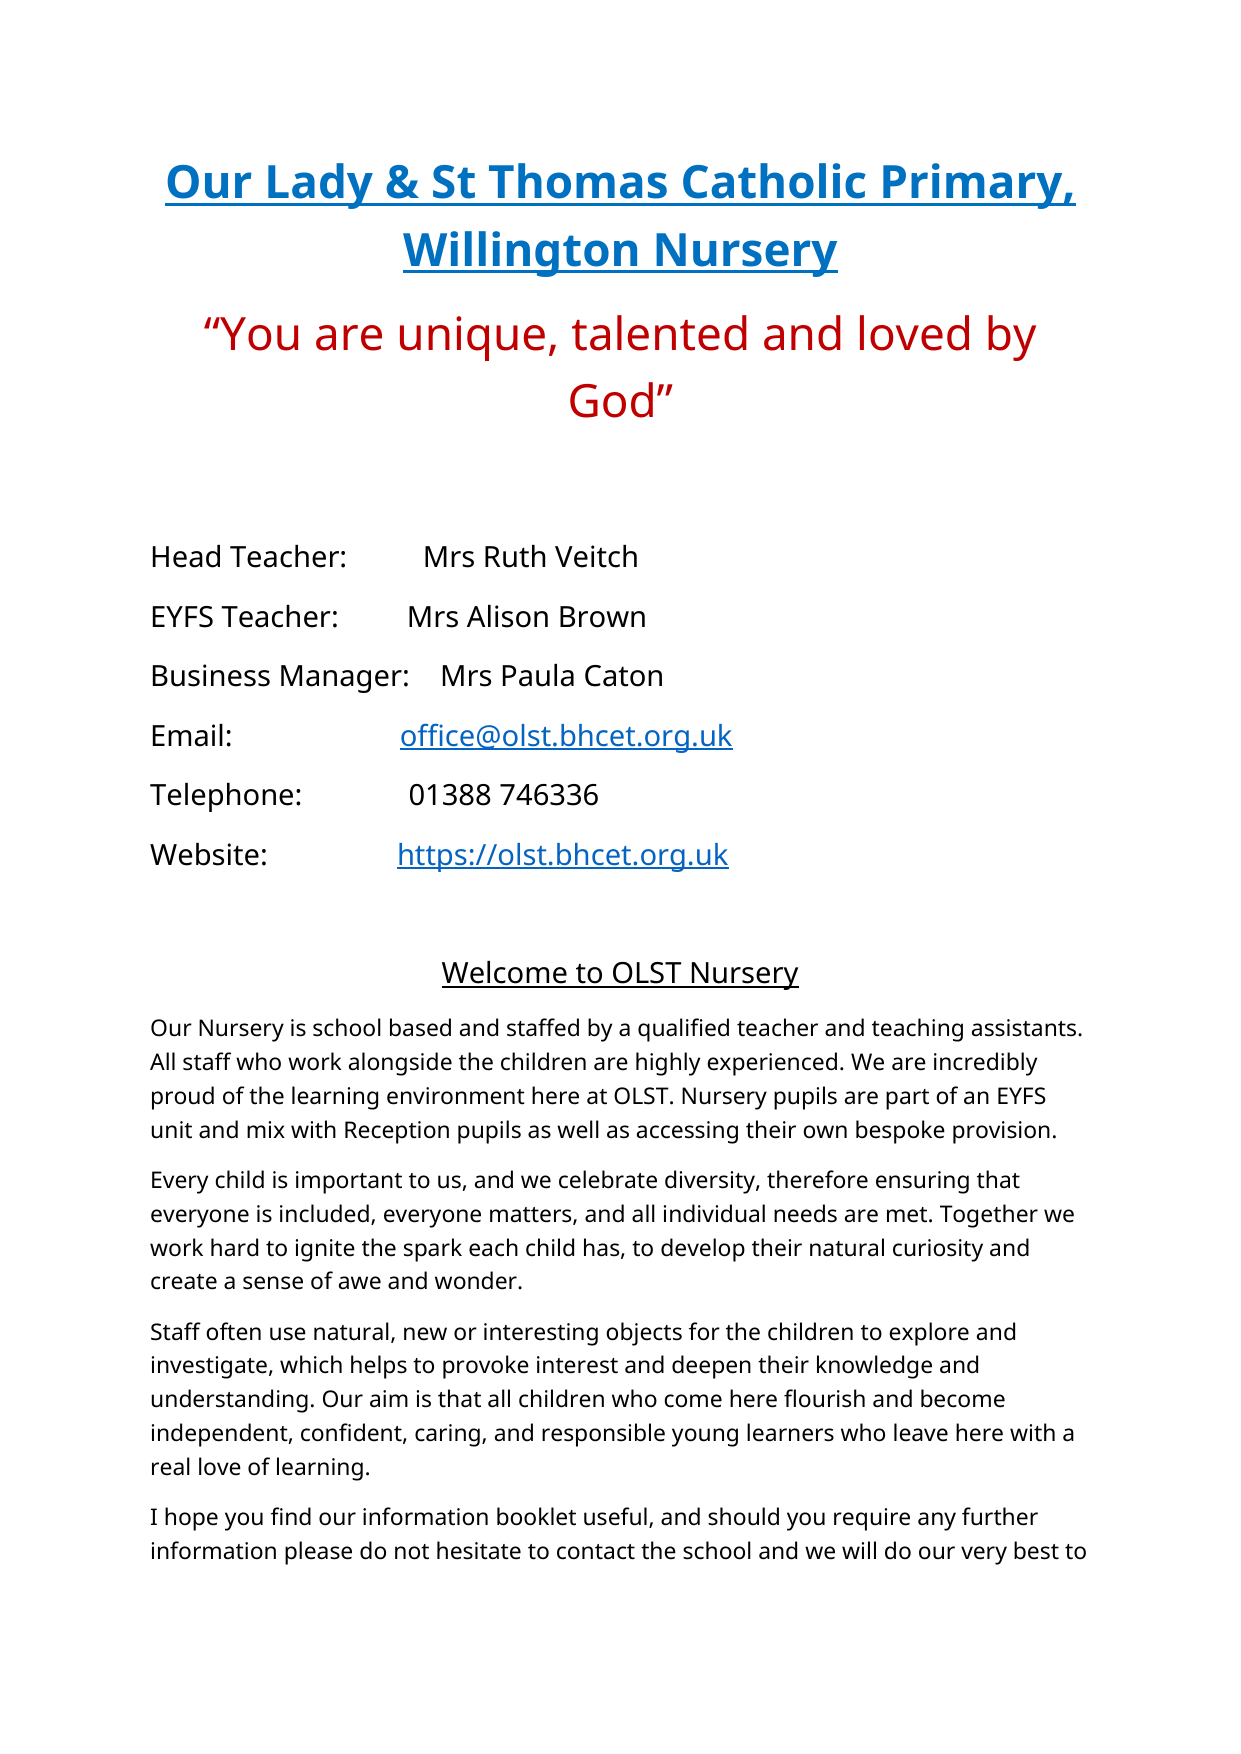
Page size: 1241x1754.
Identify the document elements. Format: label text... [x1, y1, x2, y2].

text Website: https://olst.bhcet.org.uk [150, 834, 1090, 873]
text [150, 1501, 1090, 1566]
text Staff often use natural, new or interesting objects for the children to explore and investigate, which helps to provoke interest and deepen their knowledge and understanding. Our aim is that all children who come here flourish and become independent, confident, caring, and responsible young learners who leave here with a real love of learning. [150, 1316, 1090, 1482]
text “You are unique, talented and loved by God” [150, 301, 1090, 431]
text Business Manager: Mrs Paula Caton [150, 655, 1090, 695]
text Welcome to OLST Nursery [150, 953, 1090, 992]
text Email: office@olst.bhcet.org.uk [150, 715, 1090, 754]
text Head Teacher: Mrs Ruth Veitch [150, 536, 1090, 576]
text EYFS Teacher: Mrs Alison Brown [150, 596, 1090, 636]
text Telephone: 01388 746336 [150, 774, 1090, 814]
text Our Lady & St Thomas Catholic Primary, Willington Nursery [150, 150, 1090, 280]
text Our Nursery is school based and staffed by a qualified teacher and teaching assistants. All staff who work alongside the children are highly experienced. We are incredibly proud of the learning environment here at OLST. Nursery pupils are part of an EYFS unit and mix with Reception pupils as well as accessing their own bespoke provision. [150, 1012, 1090, 1145]
text Every child is important to us, and we celebrate diversity, therefore ensuring that everyone is included, everyone matters, and all individual needs are met. Together we work hard to ignite the spark each child has, to develop their natural curiosity and create a sense of awe and wonder. [150, 1164, 1090, 1296]
